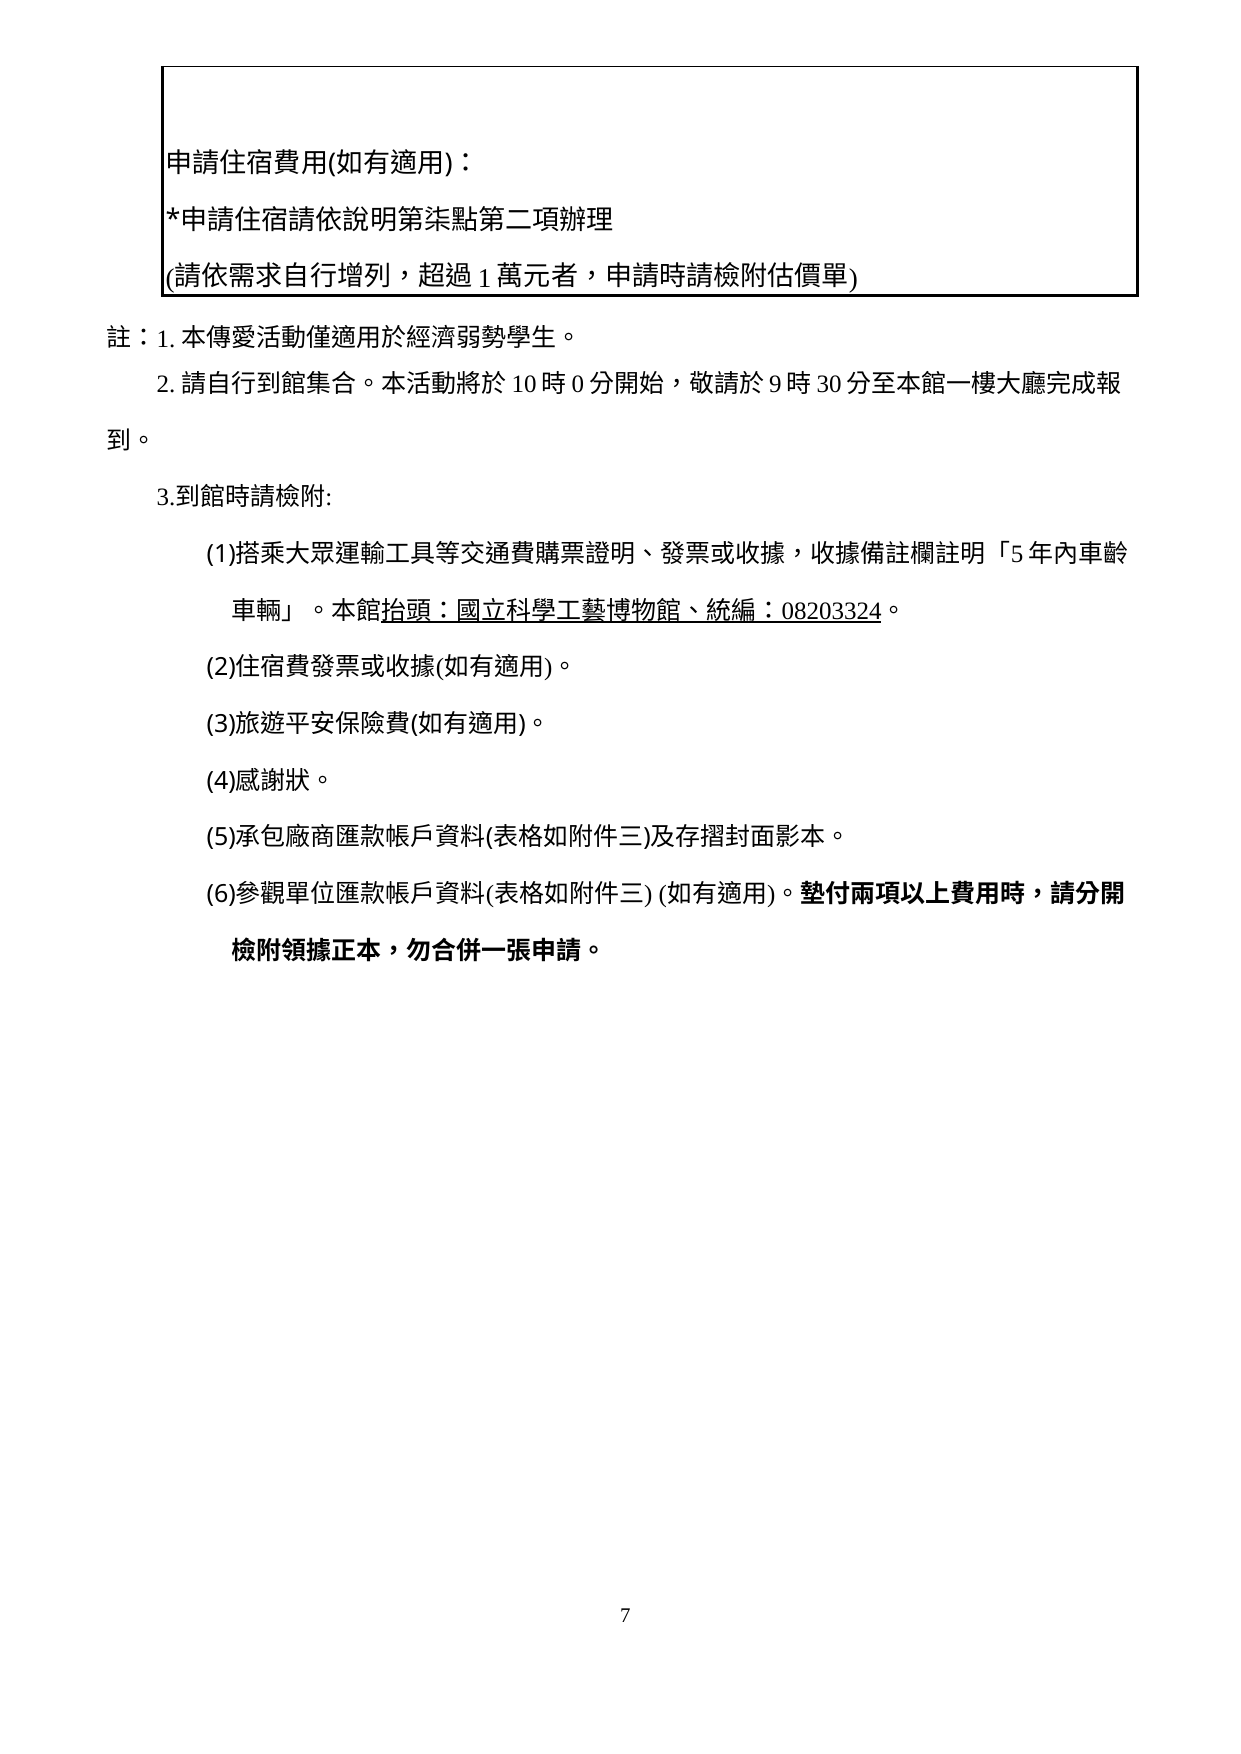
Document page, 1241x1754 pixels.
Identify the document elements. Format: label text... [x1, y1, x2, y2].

text (2)住宿費發票或收據(如有適用)。 [206, 637, 1144, 693]
text (6)參觀單位匯款帳戶資料(表格如附件三) (如有適用)。墊付兩項以上費用時，請分開檢附領據正本，勿合併一張申請。 [206, 863, 1144, 977]
text 註：1. 本傳愛活動僅適用於經濟弱勢學生。 [106, 297, 1144, 353]
text (3)旅遊平安保險費(如有適用)。 [206, 693, 1144, 750]
text (4)感謝狀。 [206, 750, 1144, 807]
text 2. 請自行到館集合。本活動將於10時0分開始，敬請於9時30分至本館一樓大廳完成報到。 [106, 353, 1144, 467]
text 3.到館時請檢附: [106, 467, 1144, 523]
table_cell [164, 67, 1136, 293]
text (1)搭乘大眾運輸工具等交通費購票證明、發票或收據，收據備註欄註明「5年內車齡車輛」。本館抬頭：國立科學工藝博物館、統編：08203324。 [206, 523, 1144, 637]
text (5)承包廠商匯款帳戶資料(表格如附件三)及存摺封面影本。 [206, 807, 1144, 863]
